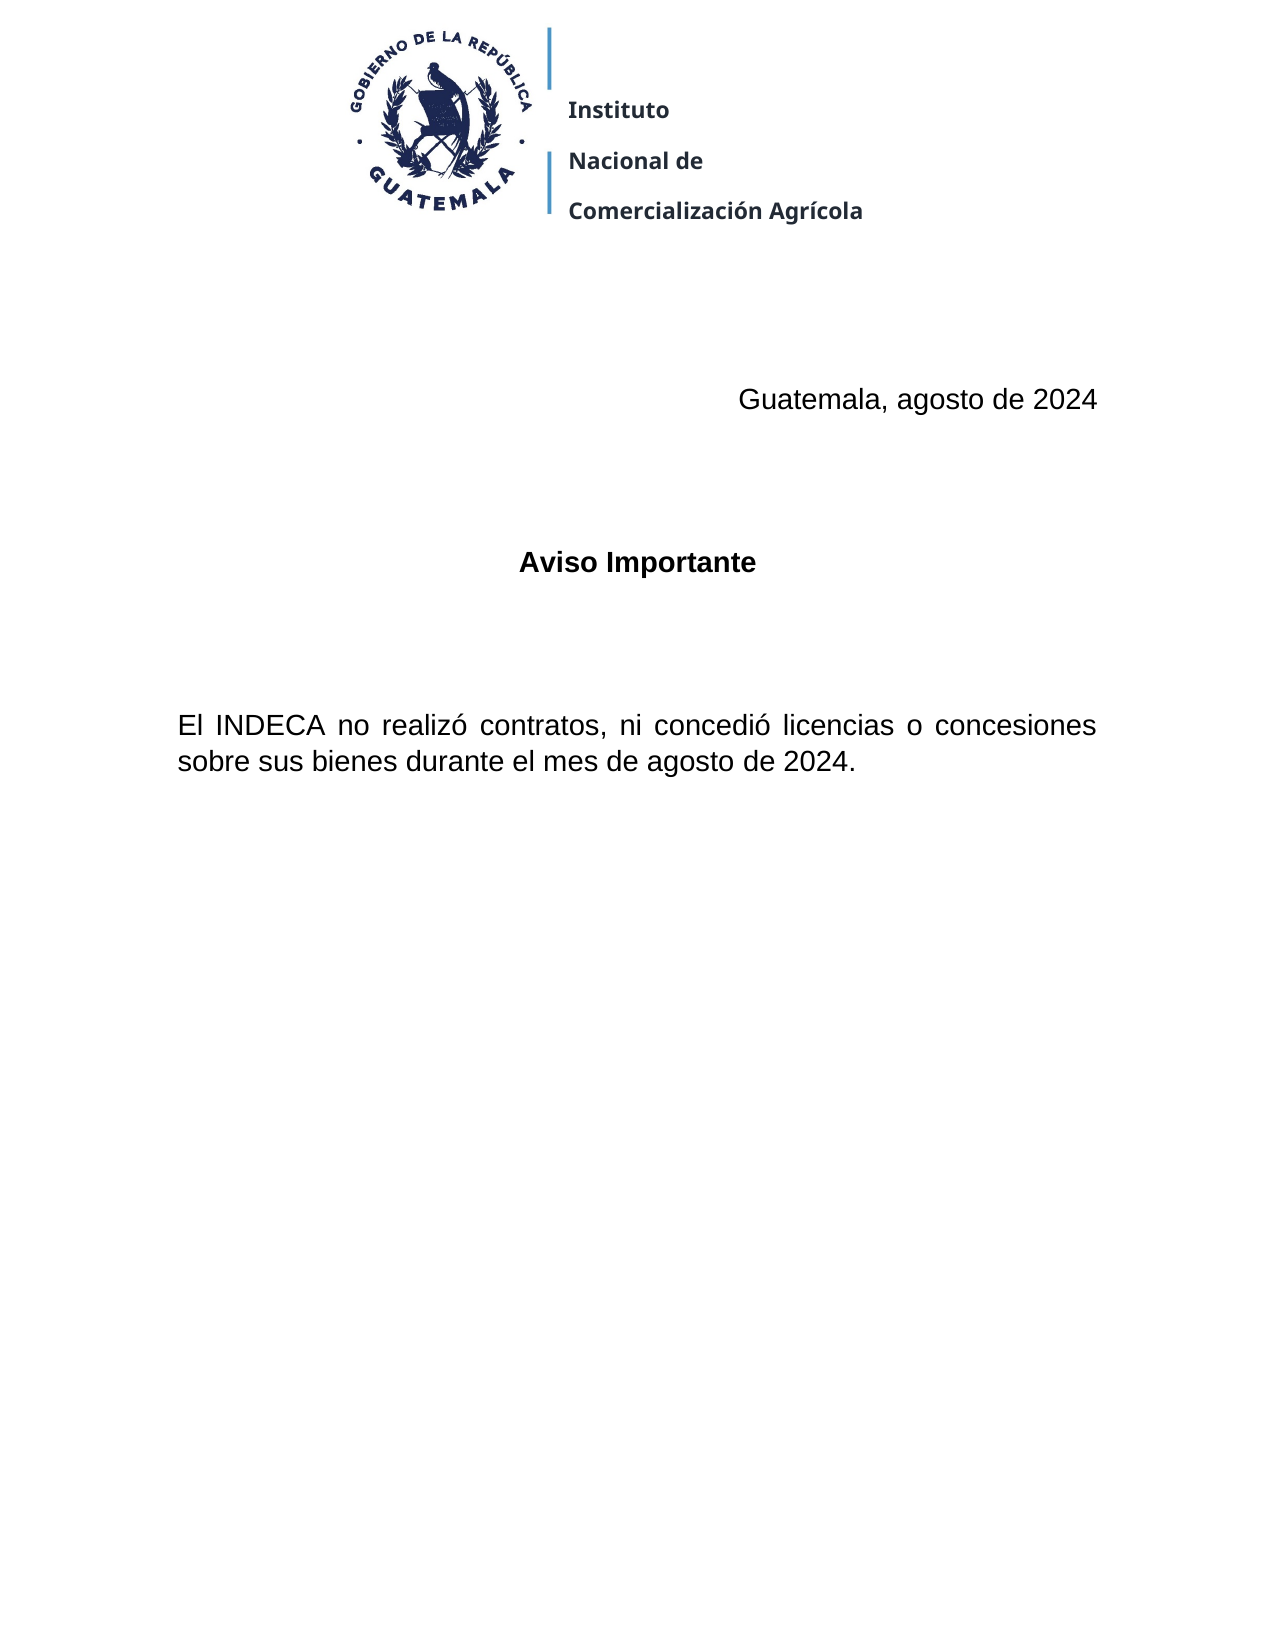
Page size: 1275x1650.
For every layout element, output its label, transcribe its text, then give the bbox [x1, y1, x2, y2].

text Guatemala, agosto de 2024 [177, 382, 1098, 416]
text Aviso Importante [177, 545, 1098, 578]
text El INDECA no realizó contratos, ni concedió licencias o concesiones sobre sus bienes durante el mes de agosto de 2024. [177, 708, 1098, 778]
